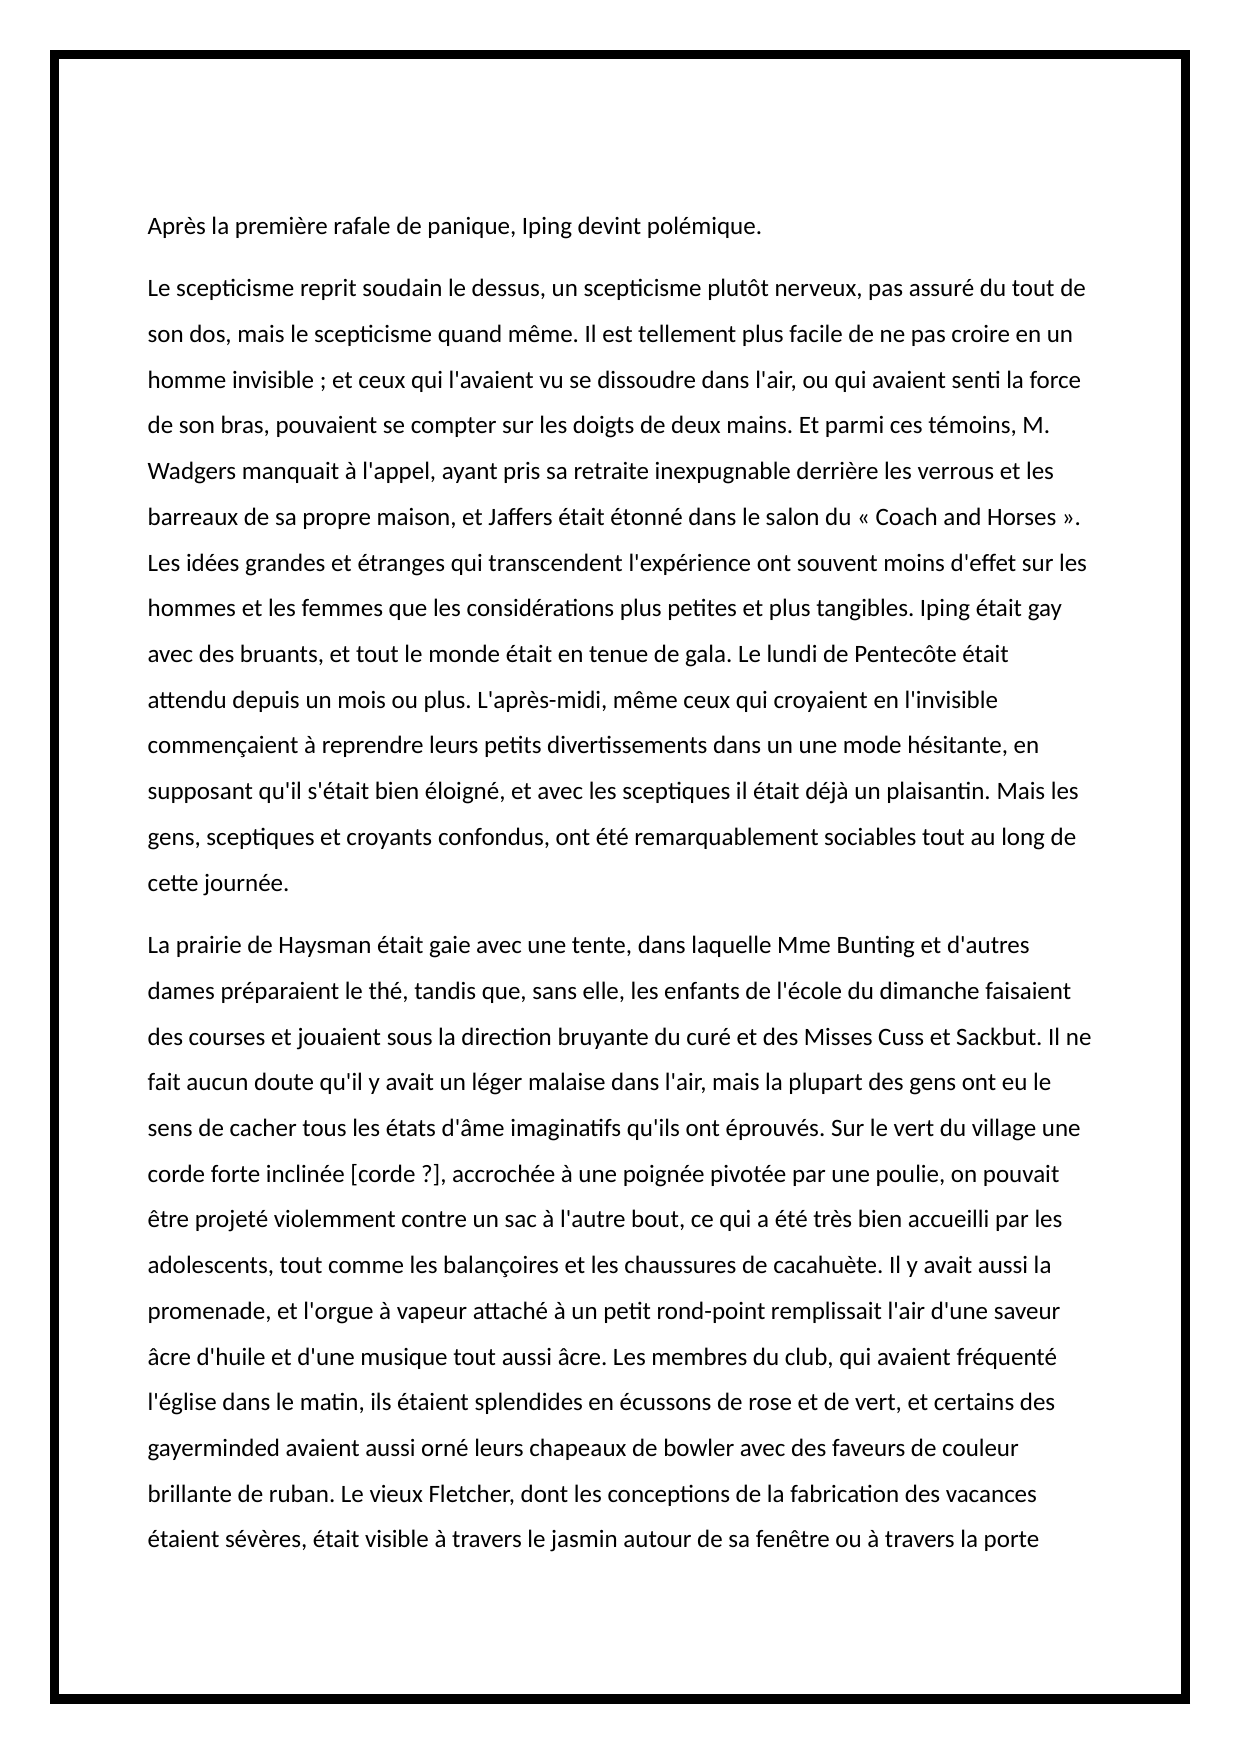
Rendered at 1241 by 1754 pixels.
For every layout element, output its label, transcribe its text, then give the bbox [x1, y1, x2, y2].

text Après la première rafale de panique, Iping devint polémique. [147, 210, 1093, 240]
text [147, 929, 1093, 1554]
text Le scepticisme reprit soudain le dessus, un scepticisme plutôt nerveux, pas assuré du tout de son dos, mais le scepticisme quand même. Il est tellement plus facile de ne pas croire en un homme invisible ; et ceux qui l'avaient vu se dissoudre dans l'air, ou qui avaient senti la force de son bras, pouvaient se compter sur les doigts de deux mains. Et parmi ces témoins, M. Wadgers manquait à l'appel, ayant pris sa retraite inexpugnable derrière les verrous et les barreaux de sa propre maison, et Jaffers était étonné dans le salon du « Coach and Horses ». Les idées grandes et étranges qui transcendent l'expérience ont souvent moins d'effet sur les hommes et les femmes que les considérations plus petites et plus tangibles. Iping était gay avec des bruants, et tout le monde était en tenue de gala. Le lundi de Pentecôte était attendu depuis un mois ou plus. L'après-midi, même ceux qui croyaient en l'invisible commençaient à reprendre leurs petits divertissements dans un une mode hésitante, en supposant qu'il s'était bien éloigné, et avec les sceptiques il était déjà un plaisantin. Mais les gens, sceptiques et croyants confondus, ont été remarquablement sociables tout au long de cette journée. [147, 272, 1093, 897]
